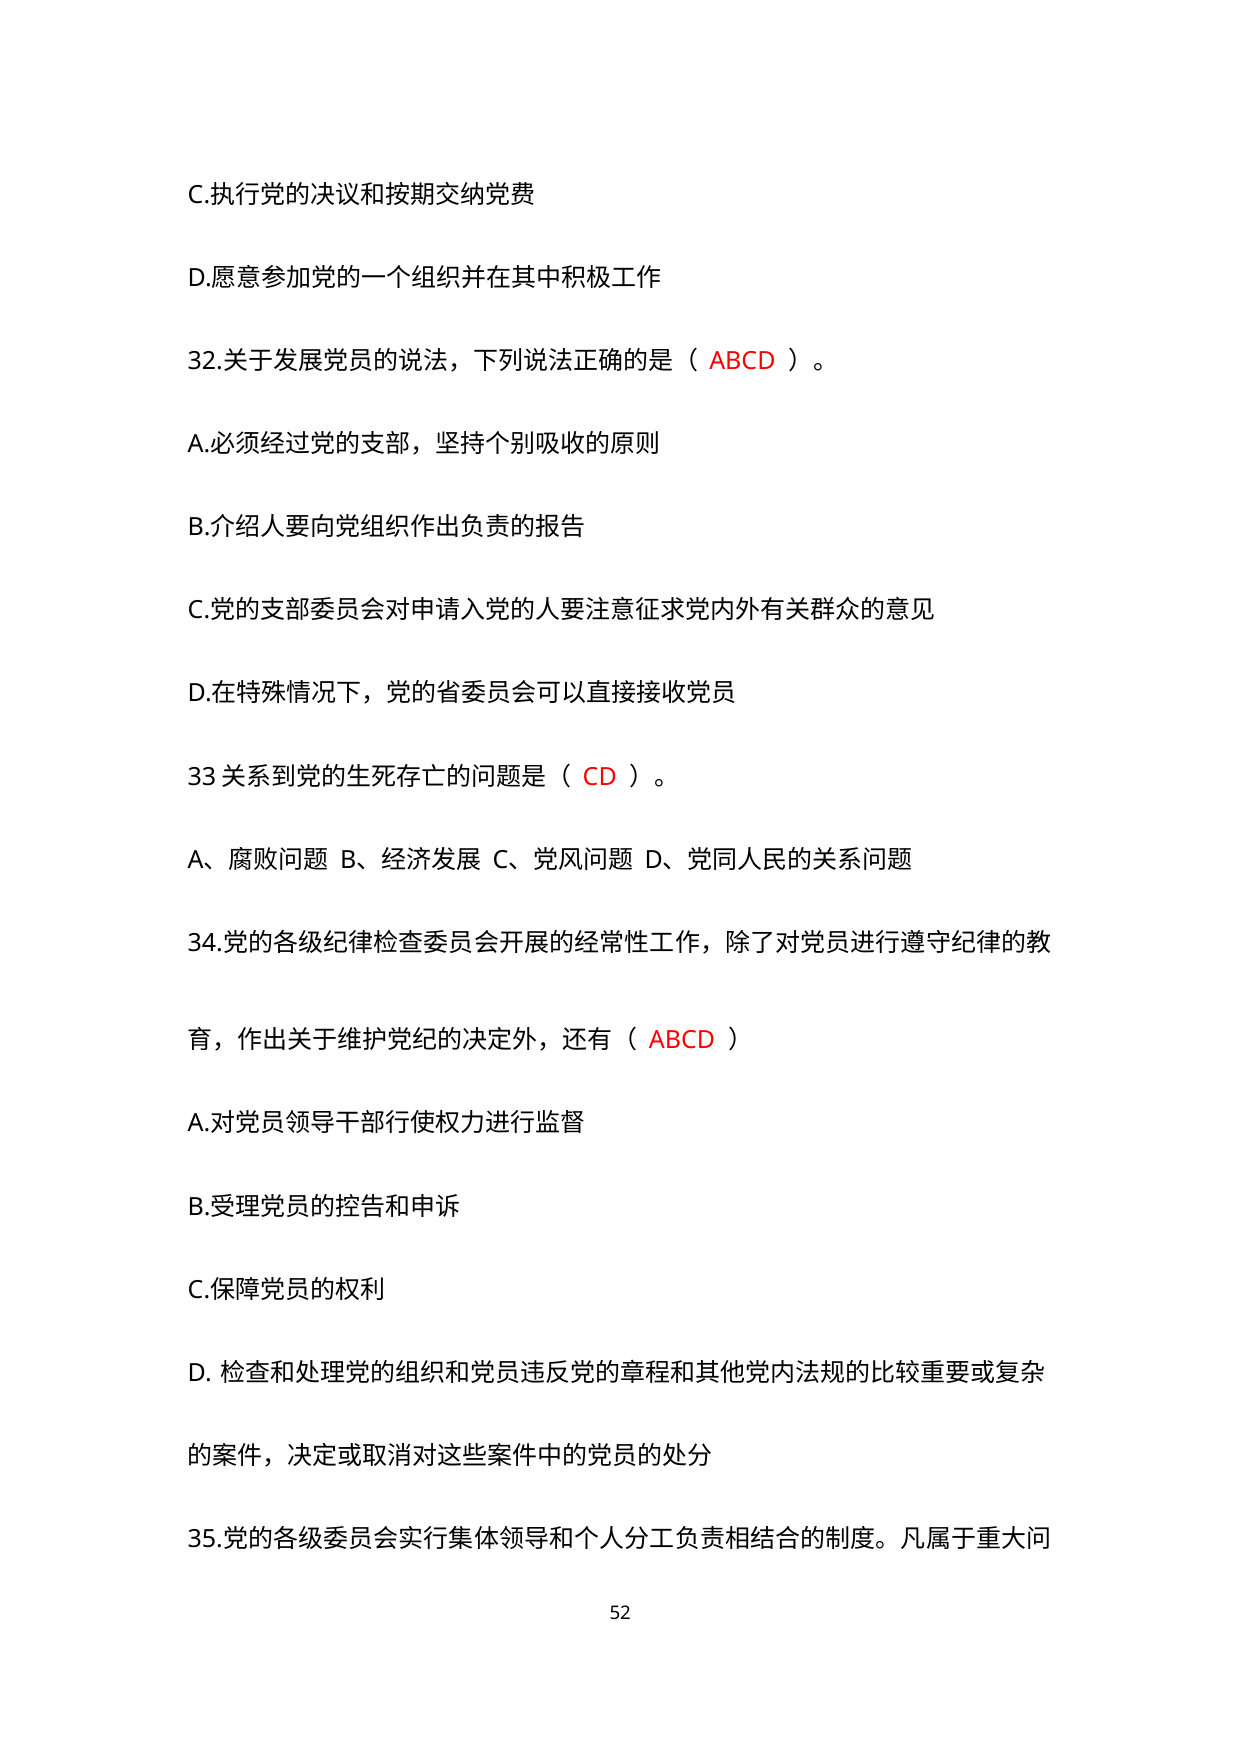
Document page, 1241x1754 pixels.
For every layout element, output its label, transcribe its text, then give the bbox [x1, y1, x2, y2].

text A.必须经过党的支部，坚持个别吸收的原则 [187, 409, 1053, 474]
text A.对党员领导干部行使权力进行监督 [187, 1088, 1053, 1153]
text C.执行党的决议和按期交纳党费 [187, 160, 1053, 225]
text D.在特殊情况下，党的省委员会可以直接接收党员 [187, 658, 1053, 723]
text 34.党的各级纪律检查委员会开展的经常性工作，除了对党员进行遵守纪律的教育，作出关于维护党纪的决定外，还有（ ABCD ） [187, 908, 1053, 1070]
text C.保障党员的权利 [187, 1255, 1053, 1320]
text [187, 1504, 1053, 1569]
text B.受理党员的控告和申诉 [187, 1172, 1053, 1237]
text 32.关于发展党员的说法，下列说法正确的是（ ABCD ）。 [187, 326, 1053, 391]
text C.党的支部委员会对申请入党的人要注意征求党内外有关群众的意见 [187, 575, 1053, 640]
text 33关系到党的生死存亡的问题是（ CD ）。 [187, 742, 1053, 807]
list 检查和处理党的组织和党员违反党的章程和其他党内法规的比较重要或复杂 [187, 1338, 1053, 1403]
text D.愿意参加党的一个组织并在其中积极工作 [187, 243, 1053, 308]
text B.介绍人要向党组织作出负责的报告 [187, 492, 1053, 557]
text A、腐败问题 B、经济发展 C、党风问题 D、党同人民的关系问题 [187, 825, 1053, 890]
text 的案件，决定或取消对这些案件中的党员的处分 [187, 1421, 1053, 1486]
